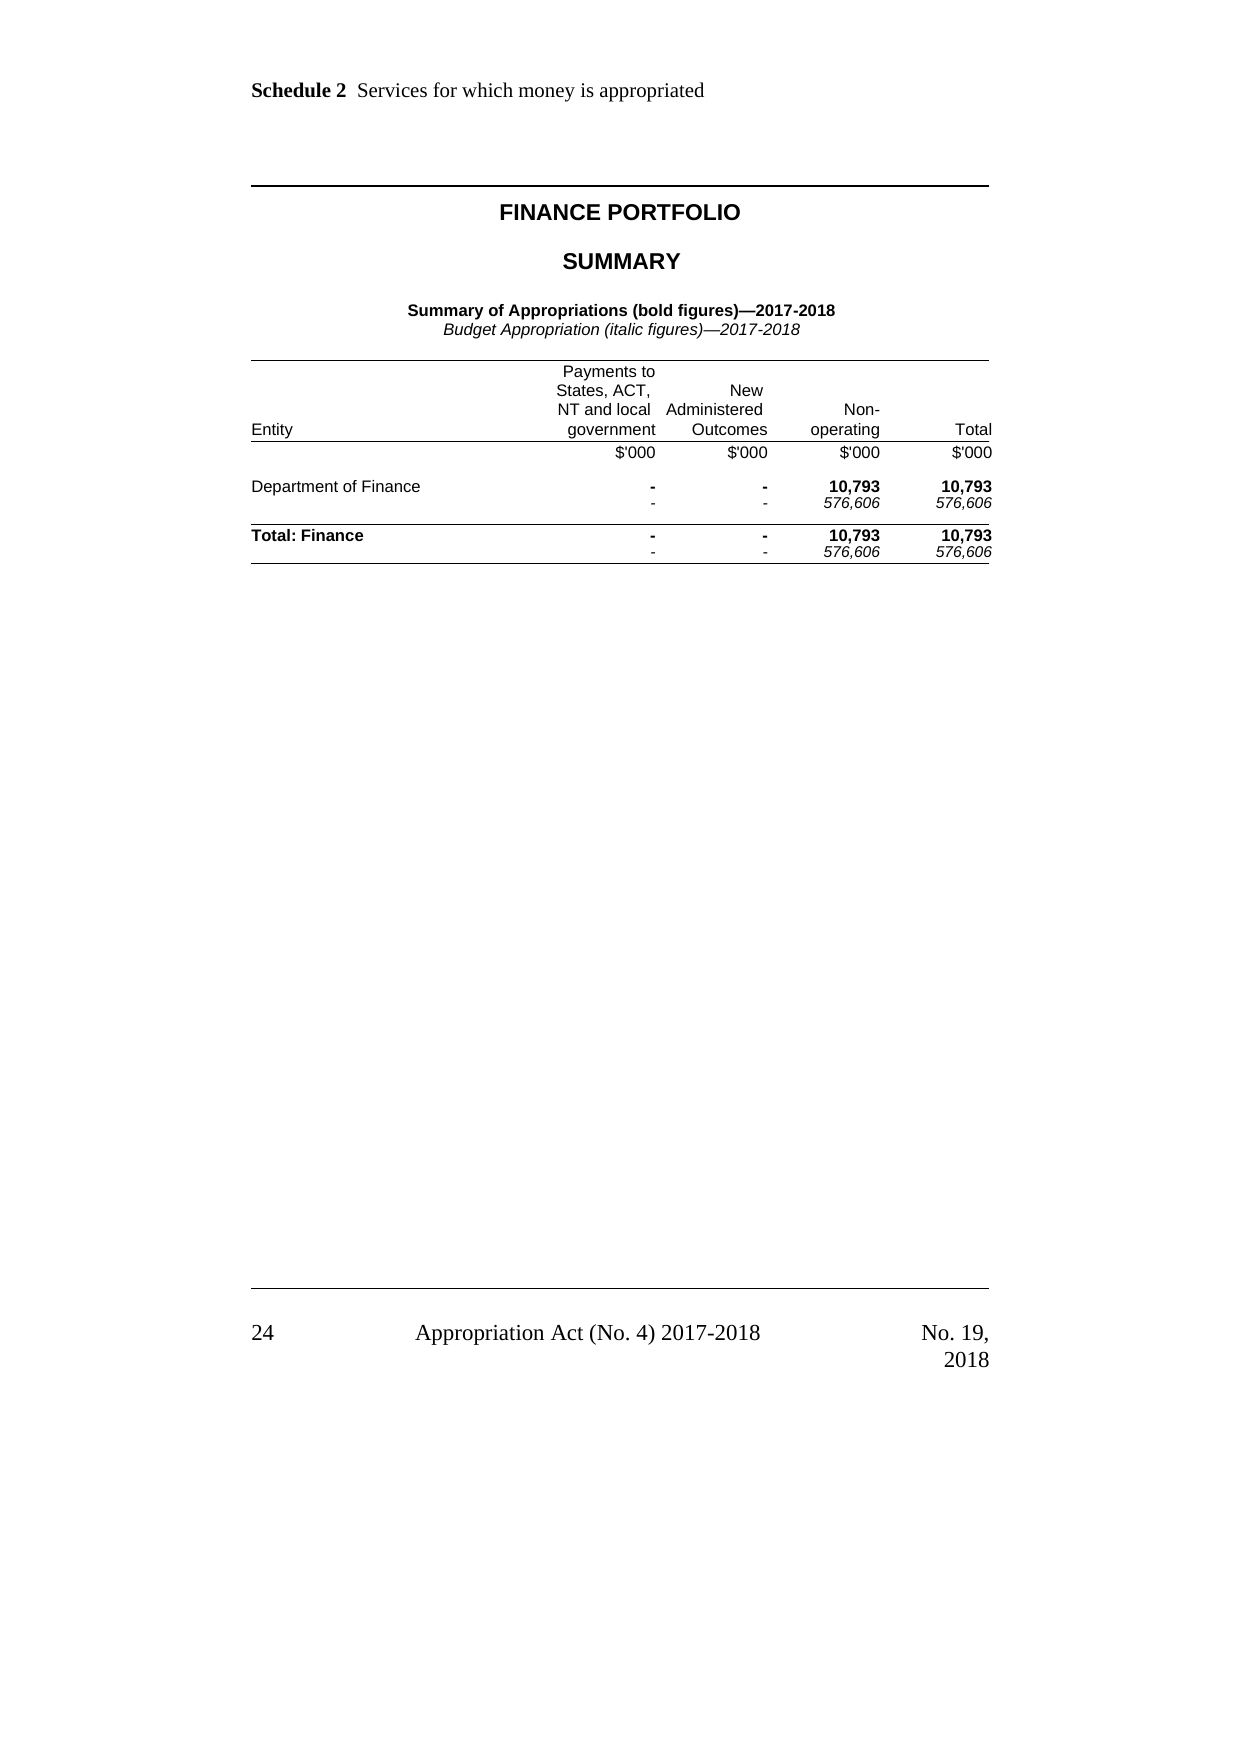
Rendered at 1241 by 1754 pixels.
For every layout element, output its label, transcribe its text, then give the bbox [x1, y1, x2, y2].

text States, ACT, New [251, 381, 989, 400]
text Payments to [251, 361, 989, 381]
text Department of Finance - - 10,793 10,793 [251, 477, 989, 496]
text - - 576,606 576,606 [251, 545, 989, 563]
text FINANCE PORTFOLIO [251, 199, 989, 226]
text Summary of Appropriations (bold figures)—2017-2018 [251, 301, 989, 320]
text Total: Finance - - 10,793 10,793 [251, 525, 989, 545]
text Entity government Outcomes operating Total [251, 419, 989, 441]
text $'000 $'000 $'000 $'000 [251, 442, 989, 462]
text NT and local Administered Non- [251, 400, 989, 419]
text SUMMARY [251, 248, 989, 275]
text Budget Appropriation (italic figures)—2017-2018 [251, 320, 989, 339]
text - - 576,606 576,606 [251, 496, 989, 512]
